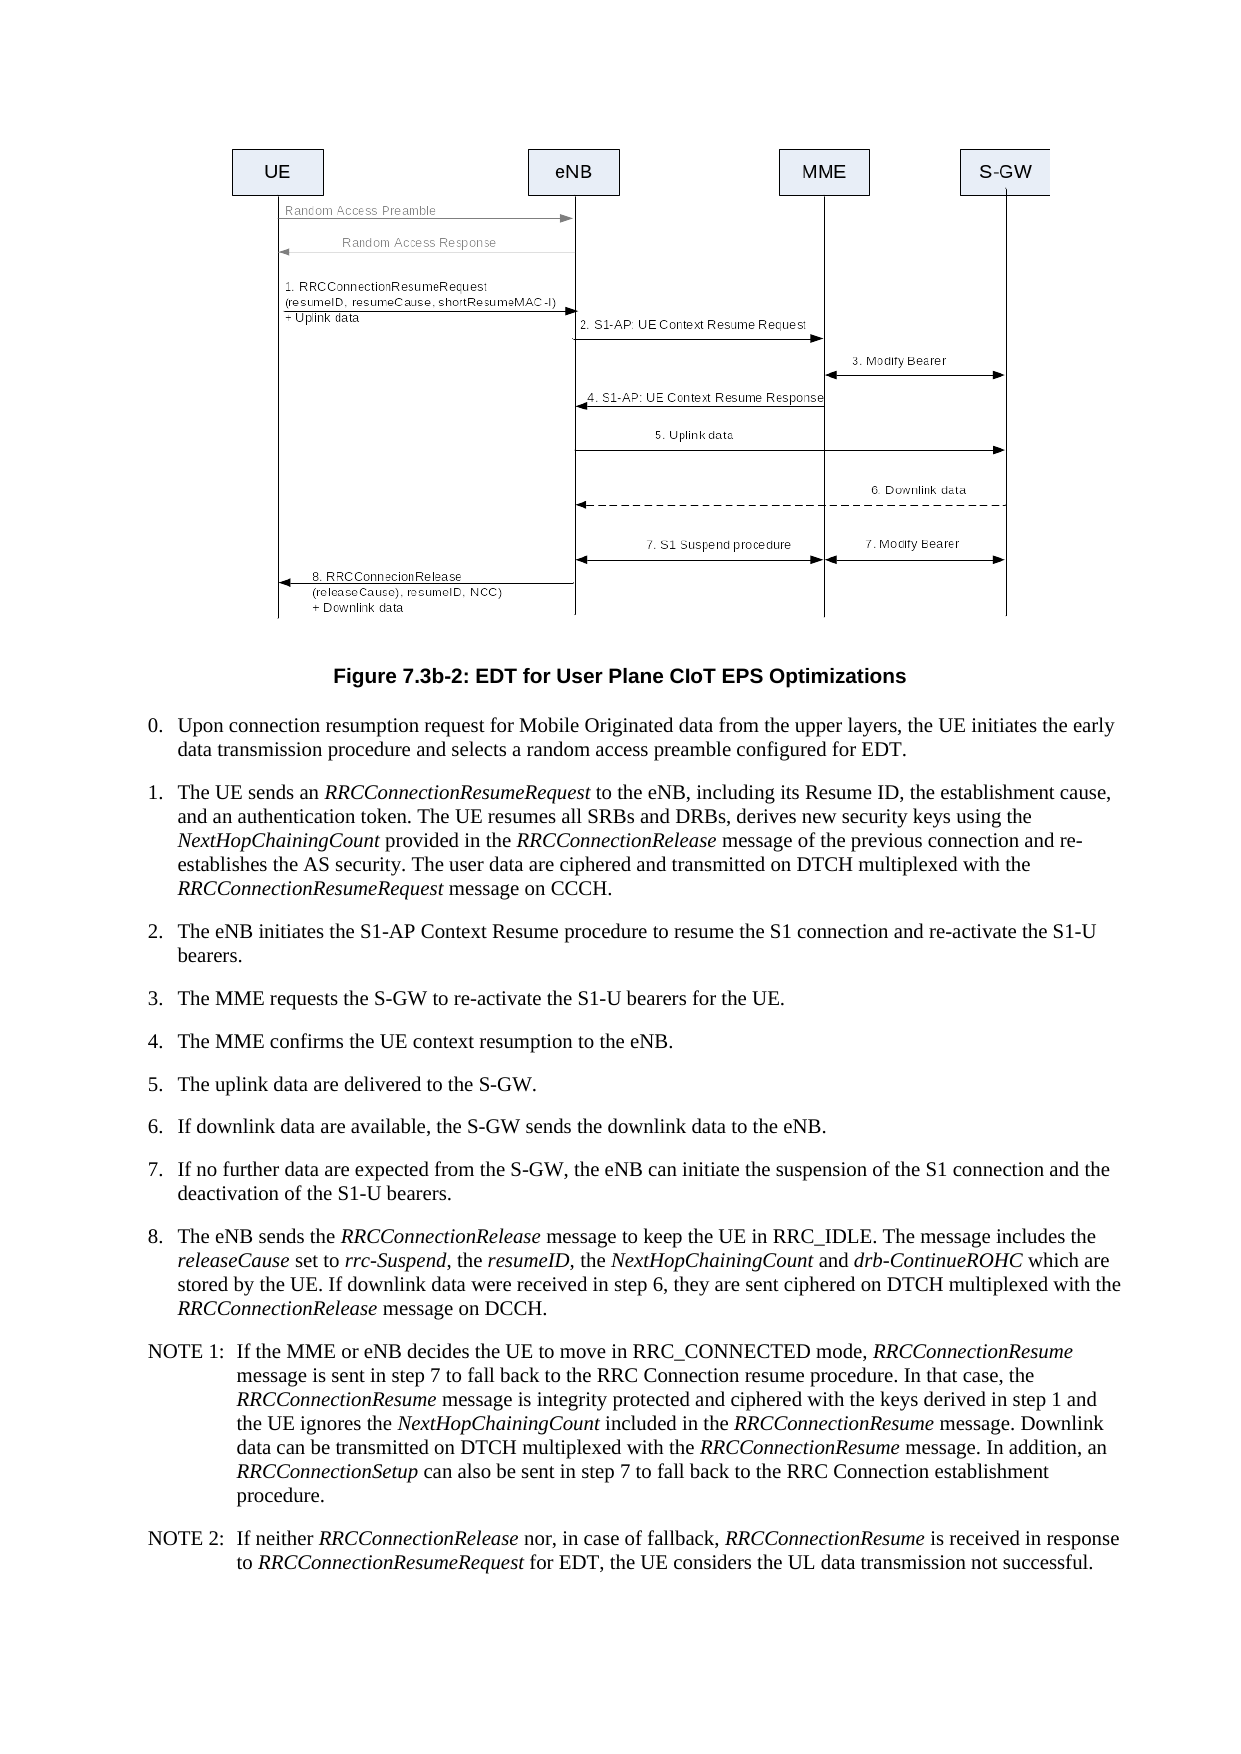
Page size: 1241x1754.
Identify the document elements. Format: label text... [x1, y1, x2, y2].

text 5. The uplink data are delivered to the S-GW. [148, 1071, 1122, 1096]
text NOTE 1: If the MME or eNB decides the UE to move in RRC_CONNECTED mode, RRCConnectionResume message is sent in step 7 to fall back to the RRC Connection resume procedure. In that case, the RRCConnectionResume message is integrity protected and ciphered with the keys derived in step 1 and the UE ignores the NextHopChainingCount included in the RRCConnectionResume message. Downlink data can be transmitted on DTCH multiplexed with the RRCConnectionResume message. In addition, an RRCConnectionSetup can also be sent in step 7 to fall back to the RRC Connection establishment procedure. [148, 1339, 1122, 1507]
text 1. The UE sends an RRCConnectionResumeRequest to the eNB, including its Resume ID, the establishment cause, and an authentication token. The UE resumes all SRBs and DRBs, derives new security keys using the NextHopChainingCount provided in the RRCConnectionRelease message of the previous connection and re-establishes the AS security. The user data are ciphered and transmitted on DTCH multiplexed with the RRCConnectionResumeRequest message on CCCH. [148, 780, 1122, 900]
text 3. The MME requests the S-GW to re-activate the S1-U bearers for the UE. [148, 986, 1122, 1010]
text 2. The eNB initiates the S1-AP Context Resume procedure to resume the S1 connection and re-activate the S1-U bearers. [148, 919, 1122, 967]
text 6. If downlink data are available, the S-GW sends the downlink data to the eNB. [148, 1114, 1122, 1138]
text NOTE 2: If neither RRCConnectionRelease nor, in case of fallback, RRCConnectionResume is received in response to RRCConnectionResumeRequest for EDT, the UE considers the UL data transmission not successful. [148, 1526, 1122, 1574]
text Figure 7.3b-2: EDT for User Plane CIoT EPS Optimizations [118, 664, 1122, 688]
text 7. If no further data are expected from the S-GW, the eNB can initiate the suspension of the S1 connection and the deactivation of the S1-U bearers. [148, 1157, 1122, 1205]
text 0. Upon connection resumption request for Mobile Originated data from the upper layers, the UE initiates the early data transmission procedure and selects a random access preamble configured for EDT. [148, 713, 1122, 761]
text 8. The eNB sends the RRCConnectionRelease message to keep the UE in RRC_IDLE. The message includes the releaseCause set to rrc-Suspend, the resumeID, the NextHopChainingCount and drb-ContinueROHC which are stored by the UE. If downlink data were received in step 6, they are sent ciphered on DTCH multiplexed with the RRCConnectionRelease message on DCCH. [148, 1224, 1122, 1320]
text 4. The MME confirms the UE context resumption to the eNB. [148, 1029, 1122, 1053]
